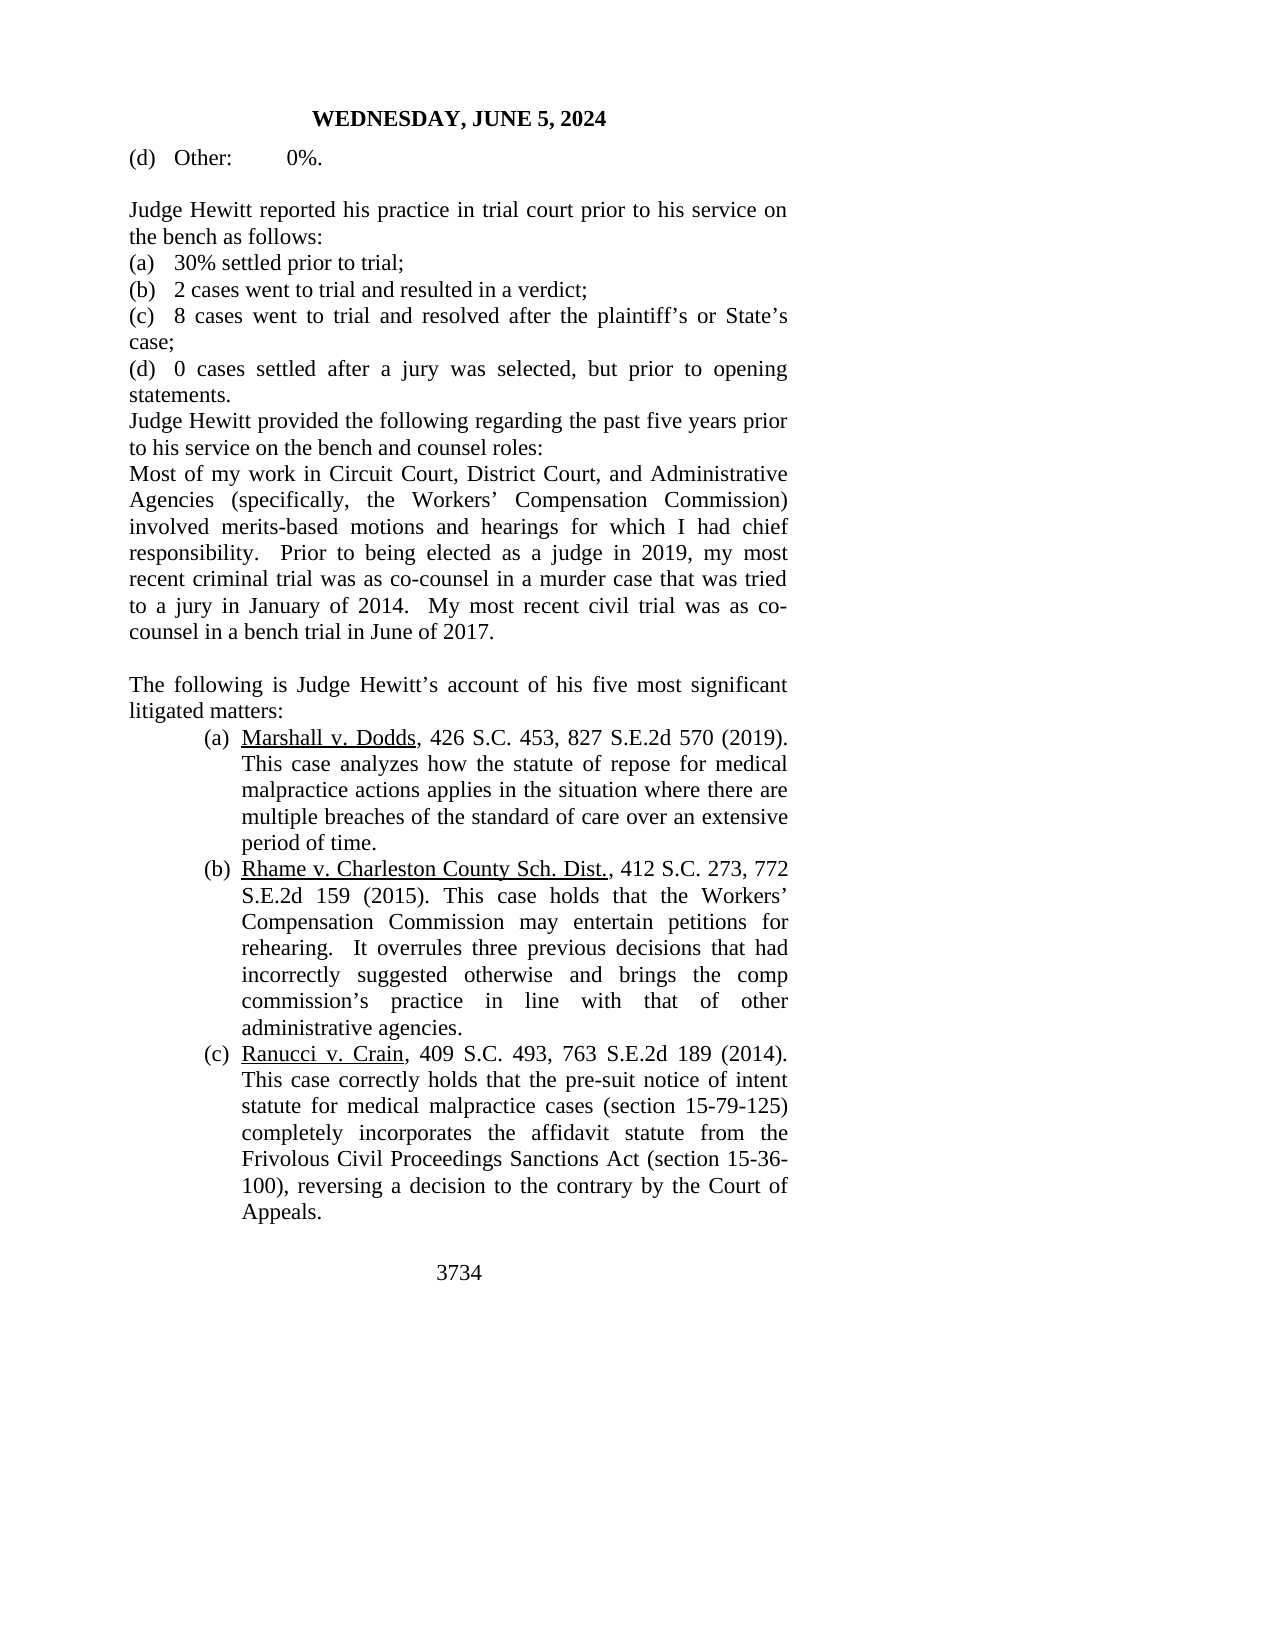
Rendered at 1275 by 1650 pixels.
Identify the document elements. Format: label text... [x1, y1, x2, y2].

text (d) Other: 0%. [129, 144, 789, 170]
text (c) 8 cases went to trial and resolved after the plaintiff’s or State’s case; [129, 302, 789, 355]
text (d) 0 cases settled after a jury was selected, but prior to opening statements. [129, 355, 789, 407]
text Judge Hewitt reported his practice in trial court prior to his service on the bench as follows: [129, 197, 789, 249]
text Judge Hewitt provided the following regarding the past five years prior to his service on the bench and counsel roles: [129, 407, 789, 460]
text Most of my work in Circuit Court, District Court, and Administrative Agencies (specifically, the Workers’ Compensation Commission) involved merits-based motions and hearings for which I had chief responsibility. Prior to being elected as a judge in 2019, my most recent criminal trial was as co-counsel in a murder case that was tried to a jury in January of 2014. My most recent civil trial was as co-counsel in a bench trial in June of 2017. [129, 460, 789, 644]
text (a) 30% settled prior to trial; [129, 249, 789, 276]
text (b) 2 cases went to trial and resulted in a verdict; [129, 276, 789, 302]
list Ranucci v. Crain, 409 S.C. 493, 763 S.E.2d 189 (2014). This case correctly holds that the pre-suit notice of intent statute for medical malpractice cases (section 15-79-125) completely incorporates the affidavit statute from the Frivolous Civil Proceedings Sanctions Act (section 15-36-100), reversing a decision to the contrary by the Court of Appeals. [204, 1040, 789, 1224]
text The following is Judge Hewitt’s account of his five most significant litigated matters: [129, 671, 789, 724]
list Rhame v. Charleston County Sch. Dist., 412 S.C. 273, 772 S.E.2d 159 (2015). This case holds that the Workers’ Compensation Commission may entertain petitions for rehearing. It overrules three previous decisions that had incorrectly suggested otherwise and brings the comp commission’s practice in line with that of other administrative agencies. [204, 855, 789, 1040]
list Marshall v. Dodds, 426 S.C. 453, 827 S.E.2d 570 (2019). This case analyzes how the statute of repose for medical malpractice actions applies in the situation where there are multiple breaches of the standard of care over an extensive period of time. [204, 724, 789, 855]
